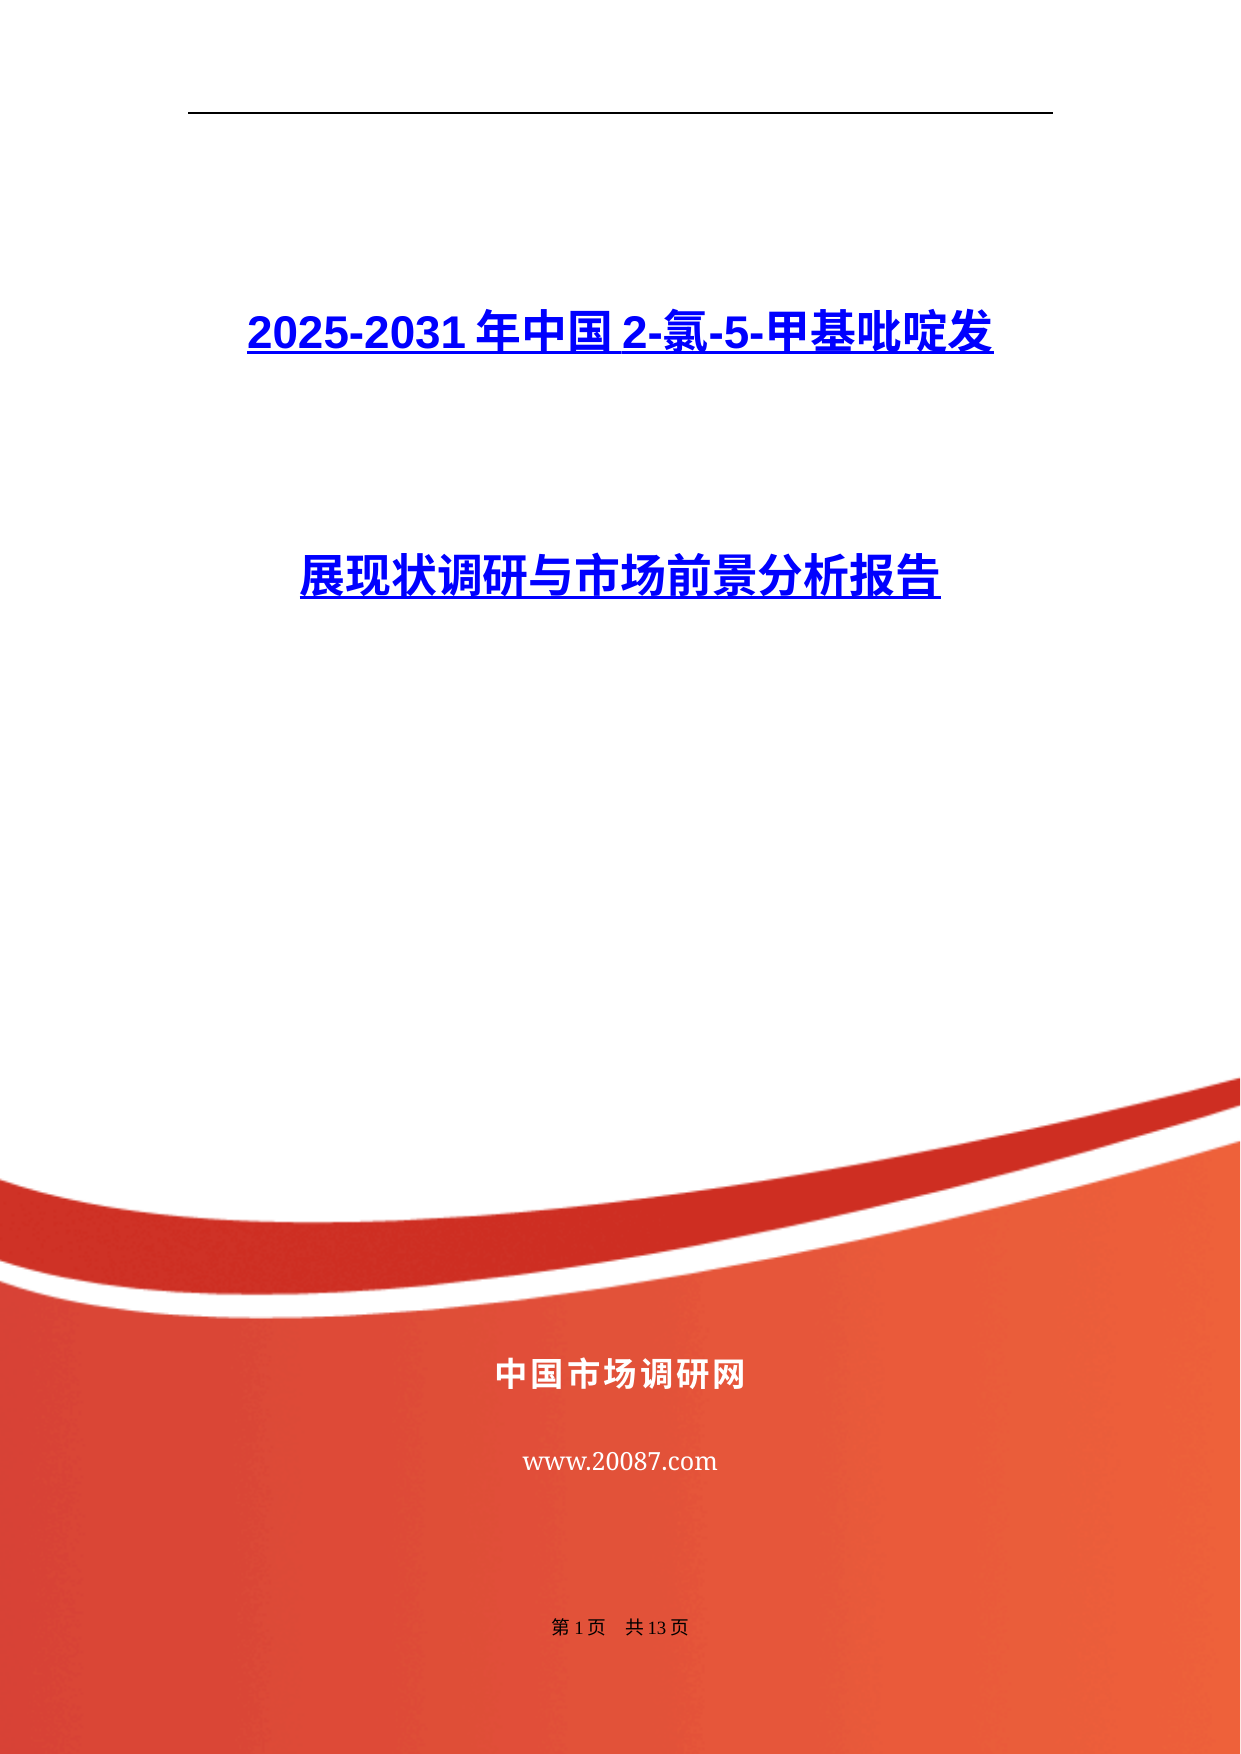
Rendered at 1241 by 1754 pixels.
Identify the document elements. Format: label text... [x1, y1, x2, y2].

table_header 2025-2031年中国2-氯-5-甲基吡啶发展现状调研与市场前景分析报告 [188, 207, 1053, 773]
text www.20087.com [187, 1428, 1053, 1493]
picture [0, 1006, 1241, 1754]
subtitle 中国市场调研网 [187, 1339, 1053, 1404]
